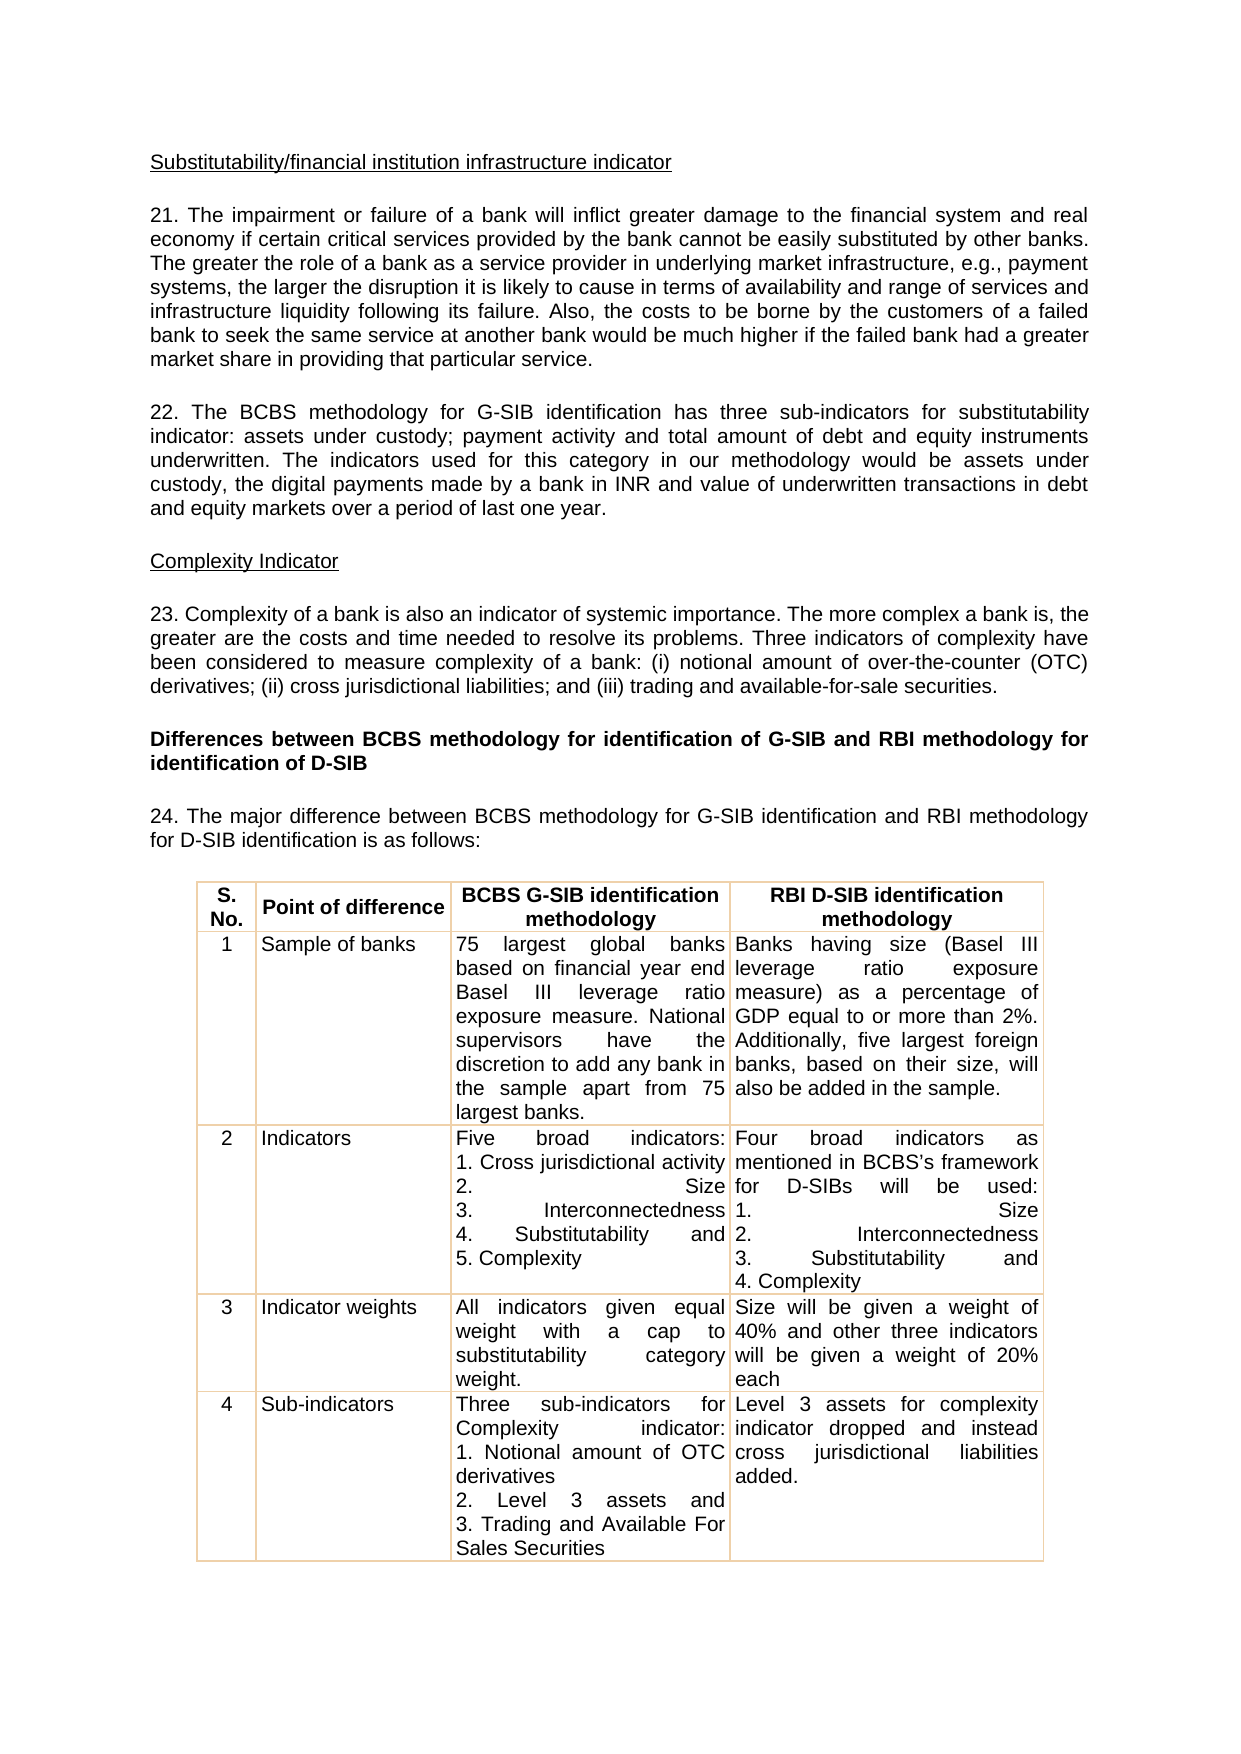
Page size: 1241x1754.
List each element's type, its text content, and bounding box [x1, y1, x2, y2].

text 23. Complexity of a bank is also an indicator of systemic importance. The more complex a bank is, the greater are the costs and time needed to resolve its problems. Three indicators of complexity have been considered to measure complexity of a bank: (i) notional amount of over-the-counter (OTC) derivatives; (ii) cross jurisdictional liabilities; and (iii) trading and available-for-sale securities. [150, 602, 1090, 698]
table_cell Sample of banks [257, 932, 450, 1124]
table_cell 2 [198, 1126, 255, 1293]
table_cell Five broad indicators: 1. Cross jurisdictional activity 2. Size 3. Interconnectedness 4. Substitutability and 5. Complexity [452, 1126, 729, 1293]
text 21. The impairment or failure of a bank will inflict greater damage to the financial system and real economy if certain critical services provided by the bank cannot be easily substituted by other banks. The greater the role of a bank as a service provider in underlying market infrastructure, e.g., payment systems, the larger the disruption it is likely to cause in terms of availability and range of services and infrastructure liquidity following its failure. Also, the costs to be borne by the customers of a failed bank to seek the same service at another bank would be much higher if the failed bank had a greater market share in providing that particular service. [150, 203, 1090, 371]
text Differences between BCBS methodology for identification of G-SIB and RBI methodology for identification of D-SIB [150, 727, 1090, 775]
text 24. The major difference between BCBS methodology for G-SIB identification and RBI methodology for D-SIB identification is as follows: [150, 804, 1090, 852]
text Substitutability/financial institution infrastructure indicator [150, 150, 1090, 174]
table_header S. No. [198, 883, 255, 931]
table_cell 1 [198, 932, 255, 1124]
table_cell Size will be given a weight of 40% and other three indicators will be given a weight of 20% each [731, 1295, 1043, 1391]
table_cell Banks having size (Basel III leverage ratio exposure measure) as a percentage of GDP equal to or more than 2%. Additionally, five largest foreign banks, based on their size, will also be added in the sample. [731, 932, 1043, 1124]
table_header RBI D-SIB identification methodology [731, 883, 1043, 931]
table_cell Sub-indicators [257, 1392, 450, 1560]
table_cell 4 [198, 1392, 255, 1560]
table_header Point of difference [257, 883, 450, 931]
table_cell Level 3 assets for complexity indicator dropped and instead cross jurisdictional liabilities added. [731, 1392, 1043, 1560]
text 22. The BCBS methodology for G-SIB identification has three sub-indicators for substitutability indicator: assets under custody; payment activity and total amount of debt and equity instruments underwritten. The indicators used for this category in our methodology would be assets under custody, the digital payments made by a bank in INR and value of underwritten transactions in debt and equity markets over a period of last one year. [150, 400, 1090, 520]
text Complexity Indicator [150, 549, 1090, 573]
table_cell Three sub-indicators for Complexity indicator: 1. Notional amount of OTC derivatives 2. Level 3 assets and 3. Trading and Available For Sales Securities [452, 1392, 729, 1560]
table_cell Indicators [257, 1126, 450, 1293]
table_cell 3 [198, 1295, 255, 1391]
table_header BCBS G-SIB identification methodology [452, 883, 729, 931]
table_cell Four broad indicators as mentioned in BCBS’s framework for D-SIBs will be used: 1. Size 2. Interconnectedness 3. Substitutability and 4. Complexity [731, 1126, 1043, 1293]
table_cell 75 largest global banks based on financial year end Basel III leverage ratio exposure measure. National supervisors have the discretion to add any bank in the sample apart from 75 largest banks. [452, 932, 729, 1124]
table_cell Indicator weights [257, 1295, 450, 1391]
table_cell All indicators given equal weight with a cap to substitutability category weight. [452, 1295, 729, 1391]
